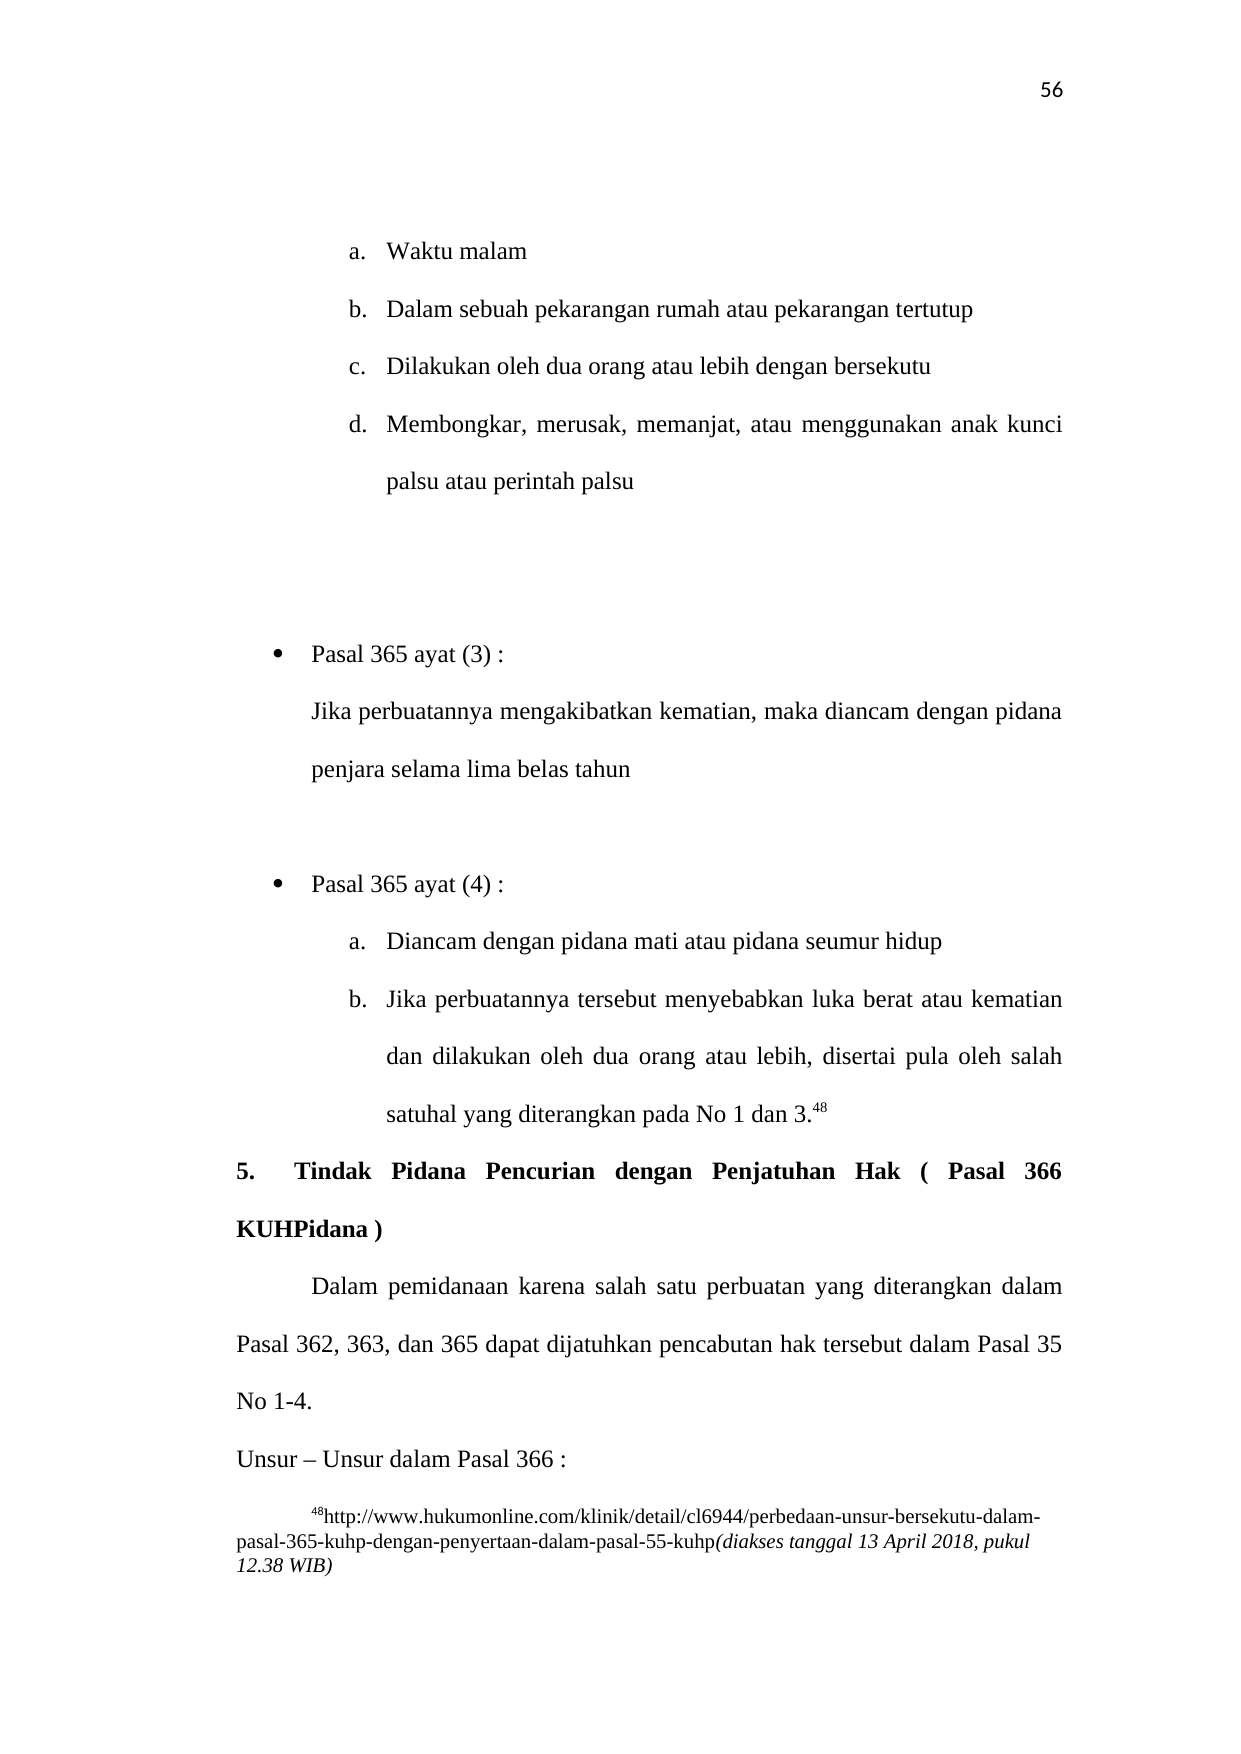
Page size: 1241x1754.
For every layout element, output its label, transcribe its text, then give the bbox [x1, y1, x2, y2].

list Jika perbuatannya tersebut menyebabkan luka berat atau kematian dan dilakukan oleh dua orang atau lebih, disertai pula oleh salah satuhal yang diterangkan pada No 1 dan 3. [349, 984, 1063, 1127]
list Membongkar, merusak, memanjat, atau menggunakan anak kunci palsu atau perintah palsu [349, 409, 1063, 495]
list Unsur – Unsur dalam Pasal 366 : [236, 1444, 1063, 1472]
list Pasal 365 ayat (4) : [274, 869, 1063, 897]
list Diancam dengan pidana mati atau pidana seumur hidup [349, 926, 1063, 955]
text Dalam pemidanaan karena salah satu perbuatan yang diterangkan dalam Pasal 362, 363, dan 365 dapat dijatuhkan pencabutan hak tersebut dalam Pasal 35 No 1-4. [236, 1271, 1063, 1415]
list Pasal 365 ayat (3) : [274, 639, 1063, 667]
text 5. Tindak Pidana Pencurian dengan Penjatuhan Hak ( Pasal 366 KUHPidana ) [236, 1156, 1063, 1242]
list Jika perbuatannya mengakibatkan kematian, maka diancam dengan pidana penjara selama lima belas tahun [311, 696, 1063, 782]
list Dilakukan oleh dua orang atau lebih dengan bersekutu [349, 351, 1063, 380]
list Waktu malam [349, 236, 1063, 265]
list Dalam sebuah pekarangan rumah atau pekarangan tertutup [349, 294, 1063, 322]
